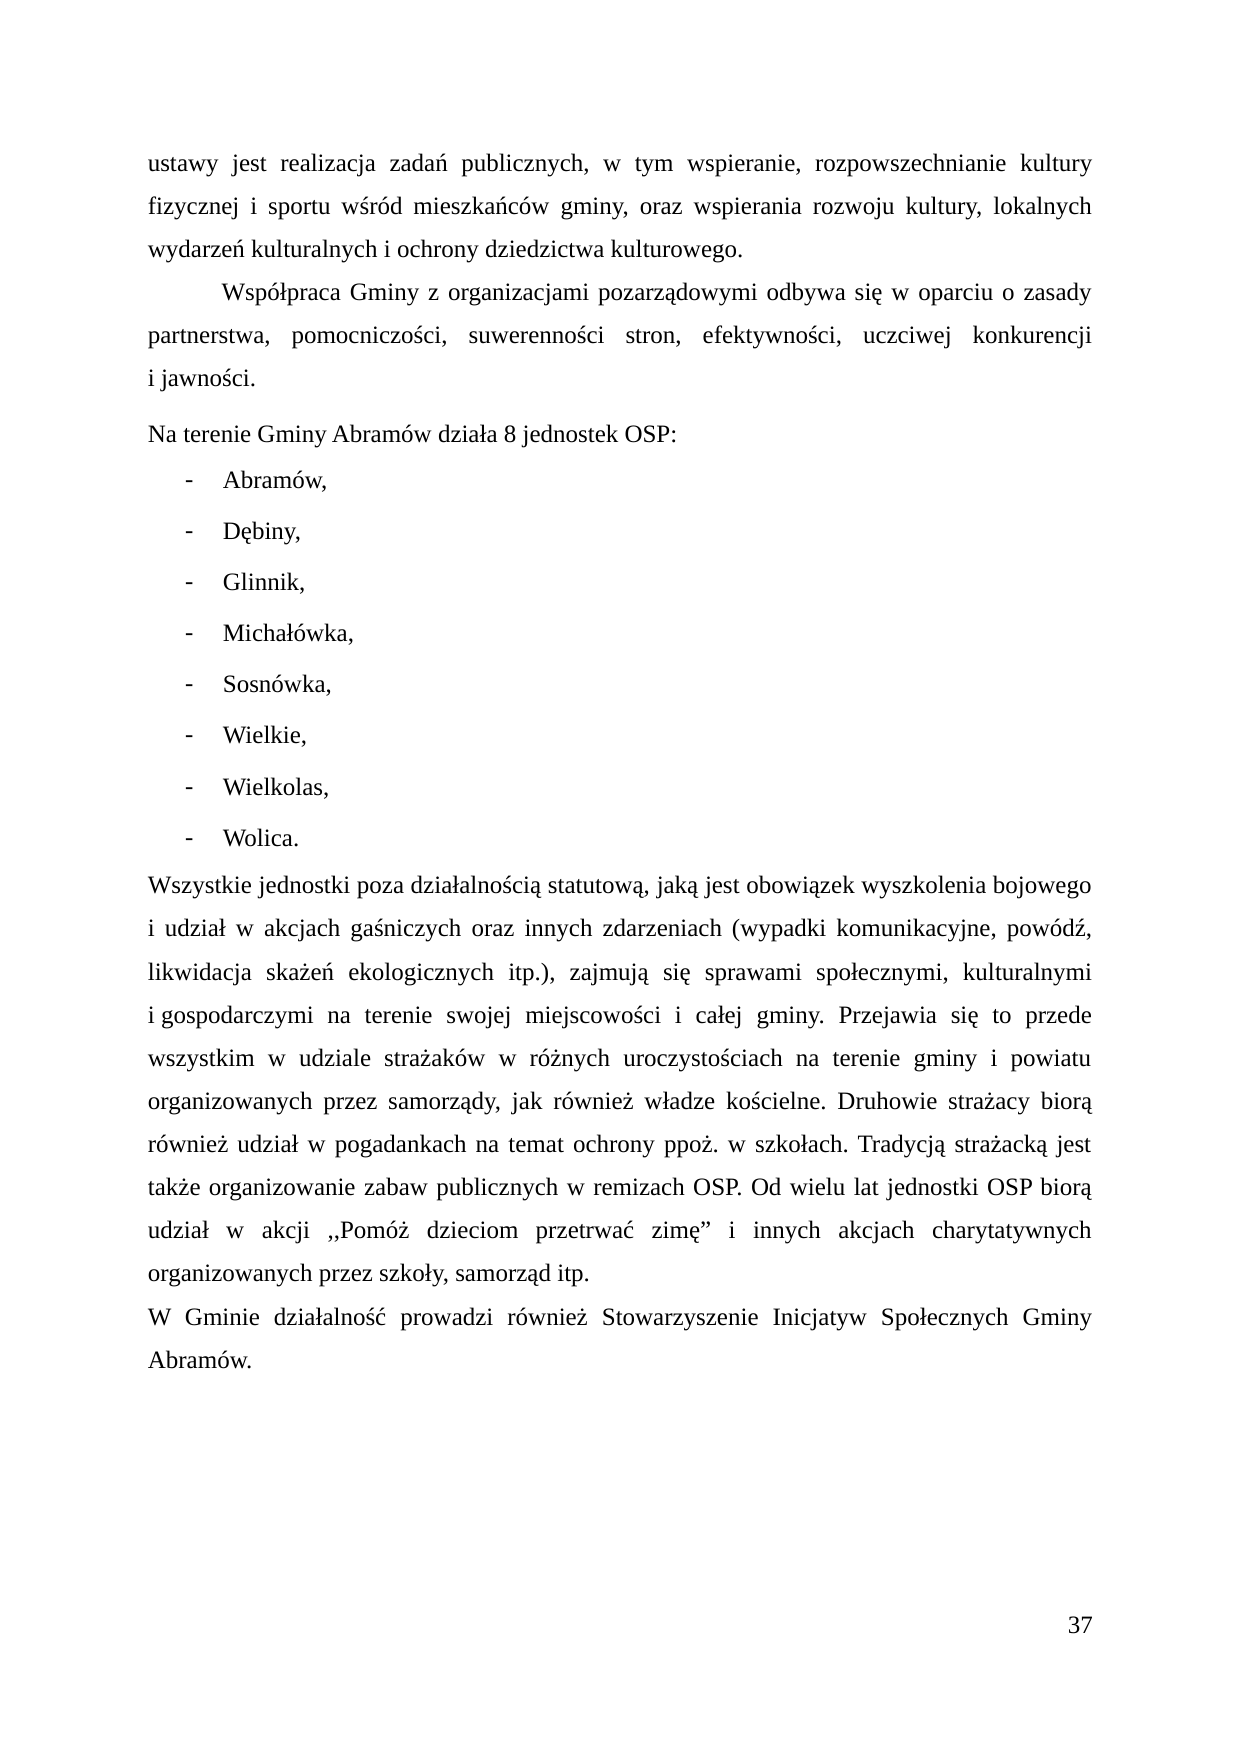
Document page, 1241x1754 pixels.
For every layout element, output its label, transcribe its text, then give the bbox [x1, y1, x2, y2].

text W Gminie działalność prowadzi również Stowarzyszenie Inicjatyw Społecznych Gminy Abramów. [148, 1302, 1093, 1373]
text Współpraca Gminy z organizacjami pozarządowymi odbywa się w oparciu o zasady partnerstwa, pomocniczości, suwerenności stron, efektywności, uczciwej konkurencji i jawności. [148, 277, 1093, 392]
list Sosnówka, [185, 666, 1093, 700]
text Wszystkie jednostki poza działalnością statutową, jaką jest obowiązek wyszkolenia bojowego i udział w akcjach gaśniczych oraz innych zdarzeniach (wypadki komunikacyjne, powódź, likwidacja skażeń ekologicznych itp.), zajmują się sprawami społecznymi, kulturalnymi i gospodarczymi na terenie swojej miejscowości i całej gminy. Przejawia się to przede wszystkim w udziale strażaków w różnych uroczystościach na terenie gminy i powiatu organizowanych przez samorządy, jak również władze kościelne. Druhowie strażacy biorą również udział w pogadankach na temat ochrony ppoż. w szkołach. Tradycją strażacką jest także organizowanie zabaw publicznych w remizach OSP. Od wielu lat jednostki OSP biorą udział w akcji ,,Pomóż dzieciom przetrwać zimę” i innych akcjach charytatywnych organizowanych przez szkoły, samorząd itp. [148, 870, 1093, 1287]
list Michałówka, [185, 615, 1093, 649]
list Abramów, [185, 462, 1093, 496]
list Wolica. [185, 819, 1093, 853]
text Na terenie Gminy Abramów działa 8 jednostek OSP: [148, 419, 1093, 448]
list Dębiny, [185, 513, 1093, 547]
list Wielkolas, [185, 768, 1093, 802]
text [148, 148, 1093, 263]
list Glinnik, [185, 564, 1093, 598]
list Wielkie, [185, 717, 1093, 751]
